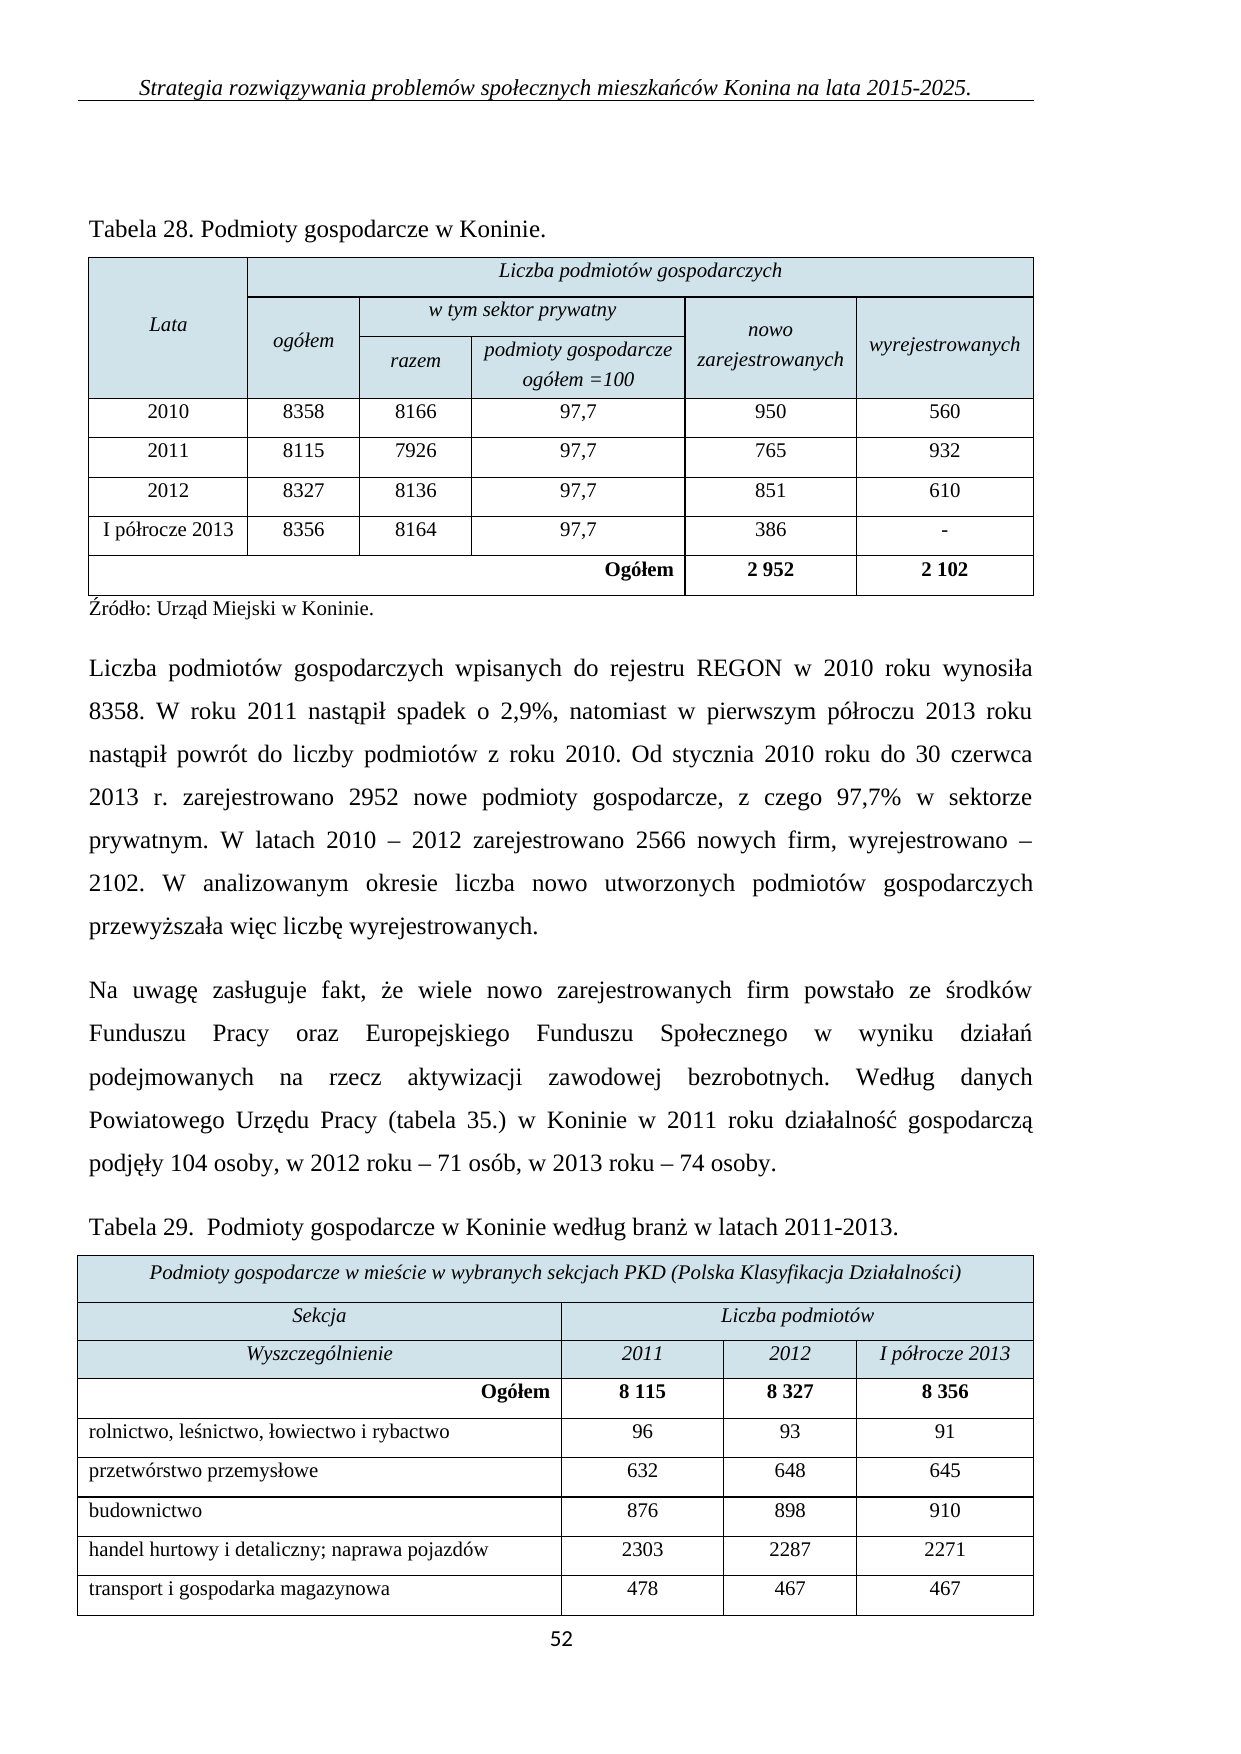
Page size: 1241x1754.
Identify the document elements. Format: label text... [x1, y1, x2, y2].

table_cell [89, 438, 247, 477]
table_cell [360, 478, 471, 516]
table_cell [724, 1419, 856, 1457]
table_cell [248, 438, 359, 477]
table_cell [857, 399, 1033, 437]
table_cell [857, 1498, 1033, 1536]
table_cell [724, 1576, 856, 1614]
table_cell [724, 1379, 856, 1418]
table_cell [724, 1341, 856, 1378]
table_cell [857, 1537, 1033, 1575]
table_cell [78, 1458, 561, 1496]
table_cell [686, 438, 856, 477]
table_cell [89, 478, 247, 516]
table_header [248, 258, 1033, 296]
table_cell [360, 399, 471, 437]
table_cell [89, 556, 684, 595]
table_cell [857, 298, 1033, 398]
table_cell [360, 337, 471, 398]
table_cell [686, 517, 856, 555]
text Liczba podmiotów gospodarczych wpisanych do rejestru REGON w 2010 roku wynosiła 8358. W roku 2011 nastąpił spadek o 2,9%, natomiast w pierwszym półroczu 2013 roku nastąpił powrót do liczby podmiotów z roku 2010. Od stycznia 2010 roku do 30 czerwca 2013 r. zarejestrowano 2952 nowe podmioty gospodarcze, z czego 97,7% w sektorze prywatnym. W latach 2010 – 2012 zarejestrowano 2566 nowych firm, wyrejestrowano – 2102. W analizowanym okresie liczba nowo utworzonych podmiotów gospodarczych przewyższała więc liczbę wyrejestrowanych. [89, 653, 1033, 940]
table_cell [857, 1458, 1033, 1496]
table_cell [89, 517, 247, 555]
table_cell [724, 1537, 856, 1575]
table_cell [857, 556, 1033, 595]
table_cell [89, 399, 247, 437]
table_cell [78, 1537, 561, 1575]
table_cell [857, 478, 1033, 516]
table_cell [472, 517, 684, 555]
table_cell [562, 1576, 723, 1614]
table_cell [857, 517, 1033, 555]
text Źródło: Urząd Miejski w Koninie. [89, 596, 1033, 620]
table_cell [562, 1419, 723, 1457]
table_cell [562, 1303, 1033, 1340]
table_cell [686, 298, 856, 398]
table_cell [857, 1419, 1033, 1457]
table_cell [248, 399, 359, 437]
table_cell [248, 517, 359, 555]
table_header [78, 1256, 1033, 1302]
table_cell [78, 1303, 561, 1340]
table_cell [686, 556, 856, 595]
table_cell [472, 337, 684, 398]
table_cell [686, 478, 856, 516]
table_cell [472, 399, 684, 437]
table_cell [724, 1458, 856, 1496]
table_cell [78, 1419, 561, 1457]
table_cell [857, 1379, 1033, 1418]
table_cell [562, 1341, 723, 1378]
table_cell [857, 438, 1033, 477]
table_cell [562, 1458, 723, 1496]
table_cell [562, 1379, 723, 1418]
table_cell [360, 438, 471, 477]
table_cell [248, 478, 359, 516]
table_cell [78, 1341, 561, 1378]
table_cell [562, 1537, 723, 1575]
text Na uwagę zasługuje fakt, że wiele nowo zarejestrowanych firm powstało ze środków Funduszu Pracy oraz Europejskiego Funduszu Społecznego w wyniku działań podejmowanych na rzecz aktywizacji zawodowej bezrobotnych. Według danych Powiatowego Urzędu Pracy (tabela 35.) w Koninie w 2011 roku działalność gospodarczą podjęły 104 osoby, w 2012 roku – 71 osób, w 2013 roku – 74 osoby. [89, 975, 1033, 1177]
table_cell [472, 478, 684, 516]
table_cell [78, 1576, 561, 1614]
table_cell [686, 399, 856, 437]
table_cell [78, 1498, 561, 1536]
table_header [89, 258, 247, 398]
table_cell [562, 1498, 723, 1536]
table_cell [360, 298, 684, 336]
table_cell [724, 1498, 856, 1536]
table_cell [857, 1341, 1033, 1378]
text Tabela 29. Podmioty gospodarcze w Koninie według branż w latach 2011-2013. [89, 1212, 1033, 1241]
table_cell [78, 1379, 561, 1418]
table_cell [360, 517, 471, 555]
text Tabela 28. Podmioty gospodarcze w Koninie. [89, 214, 1033, 243]
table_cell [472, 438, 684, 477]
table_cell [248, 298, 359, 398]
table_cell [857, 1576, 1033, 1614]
